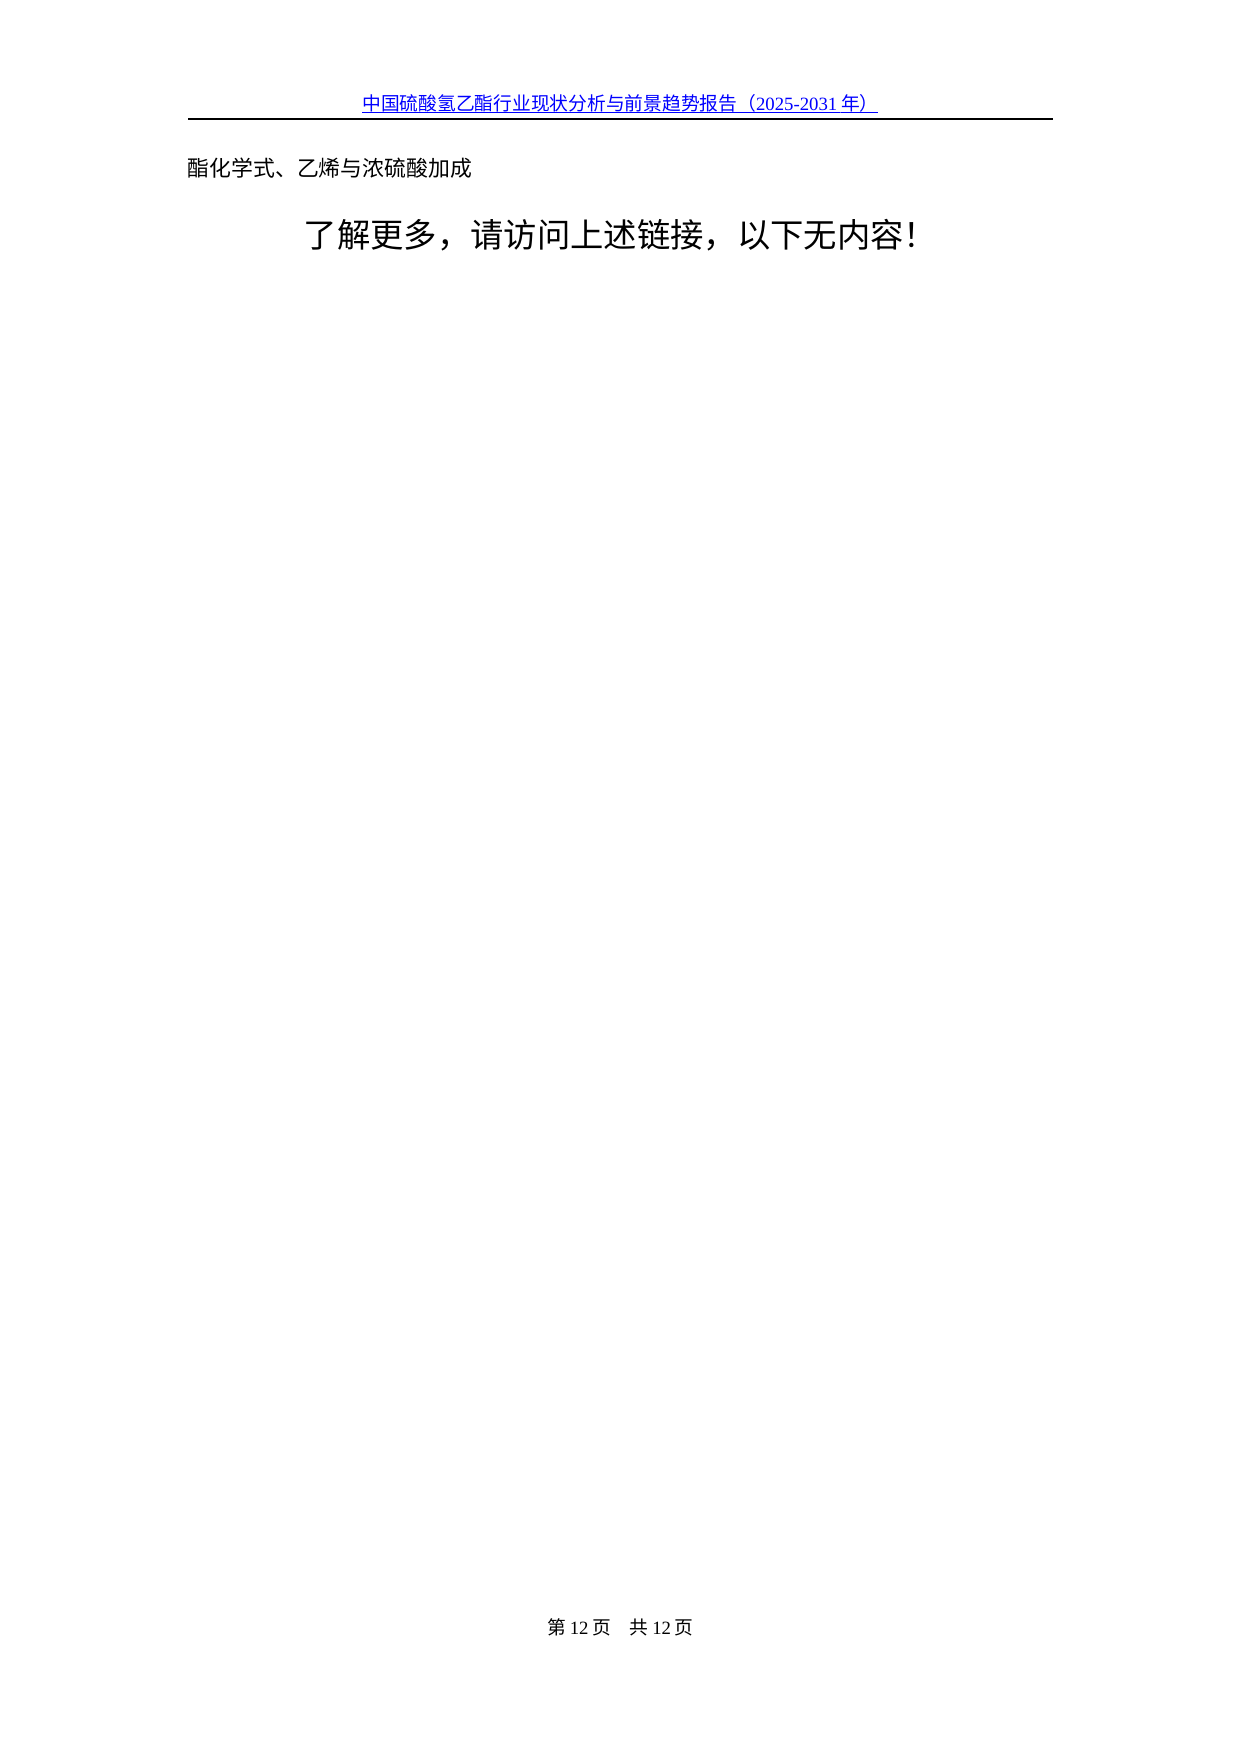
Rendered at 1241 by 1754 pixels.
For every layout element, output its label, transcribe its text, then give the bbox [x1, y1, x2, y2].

title 了解更多，请访问上述链接，以下无内容！ [187, 200, 1053, 265]
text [187, 150, 1053, 183]
